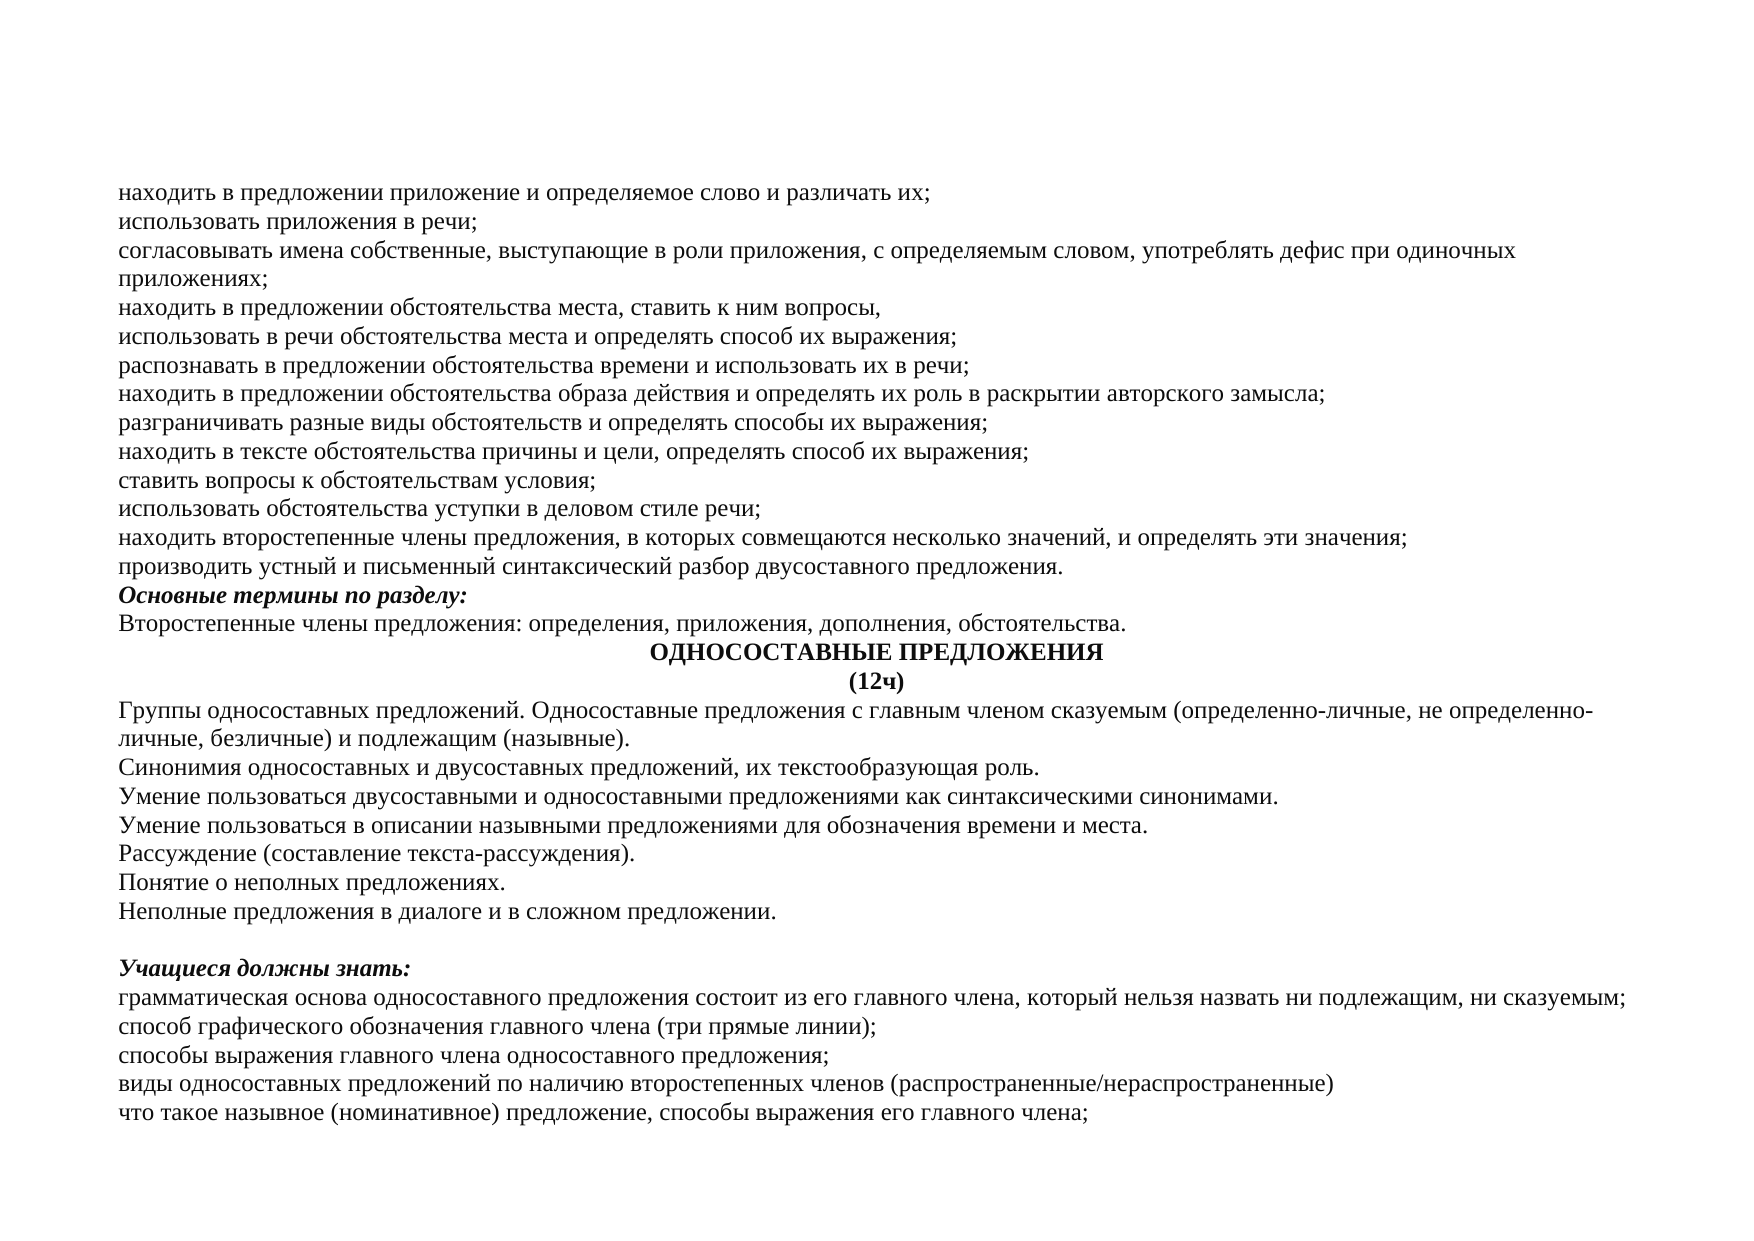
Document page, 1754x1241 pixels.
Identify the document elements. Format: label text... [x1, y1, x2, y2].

text использовать приложения в речи; [118, 206, 1636, 235]
text Основные термины по разделу: [118, 580, 1636, 608]
text Неполные предложения в диалоге и в сложном предложении. [118, 896, 1636, 925]
text Синонимия односоставных и двусоставных предложений, их текстообразующая роль. [118, 752, 1636, 781]
text использовать обстоятельства уступки в деловом стиле речи; [118, 493, 1636, 522]
text разграничивать разные виды обстоятельств и определять способы их выражения; [118, 407, 1636, 436]
text грамматическая основа односоставного предложения состоит из его главного члена, который нельзя назвать ни подлежащим, ни сказуемым; [118, 982, 1636, 1011]
text Понятие о неполных предложениях. [118, 867, 1636, 896]
text что такое назывное (номинативное) предложение, способы выражения его главного члена; [118, 1097, 1636, 1126]
text находить в тексте обстоятельства причины и цели, определять способ их выражения; [118, 436, 1636, 465]
text использовать в речи обстоятельства места и определять способ их выражения; [118, 321, 1636, 350]
text способы выражения главного члена односоставного предложения; [118, 1040, 1636, 1068]
text находить второстепенные члены предложения, в которых совмещаются несколько значений, и определять эти значения; [118, 522, 1636, 551]
text (12ч) [118, 666, 1635, 695]
text способ графического обозначения главного члена (три прямые линии); [118, 1011, 1636, 1040]
text находить в предложении обстоятельства места, ставить к ним вопросы, [118, 292, 1636, 321]
text находить в предложении обстоятельства образа действия и определять их роль в раскрытии авторского замысла; [118, 378, 1636, 407]
text Второстепенные члены предложения: определения, приложения, дополнения, обстоятельства. [118, 608, 1636, 637]
text ОДНОСОСТАВНЫЕ ПРЕДЛОЖЕНИЯ [118, 637, 1635, 666]
text согласовывать имена собственные, выступающие в роли приложения, с определяемым словом, употреблять дефис при одиночных приложениях; [118, 235, 1636, 292]
text ставить вопросы к обстоятельствам условия; [118, 465, 1636, 493]
text Учащиеся должны знать: [118, 953, 1636, 982]
text производить устный и письменный синтаксический разбор двусоставного предложения. [118, 551, 1636, 580]
text виды односоставных предложений по наличию второстепенных членов (распространенные/нераспространенные) [118, 1068, 1636, 1097]
text находить в предложении приложение и определяемое слово и различать их; [118, 177, 1636, 206]
text Умение пользоваться в описании назывными предложениями для обозначения времени и места. [118, 810, 1636, 838]
text Группы односоставных предложений. Односоставные предложения с главным членом сказуемым (определенно-личные, не определенно-личные, безличные) и подлежащим (назывные). [118, 695, 1636, 752]
text распознавать в предложении обстоятельства времени и использовать их в речи; [118, 350, 1636, 378]
text Умение пользоваться двусоставными и односоставными предложениями как синтаксическими синонимами. [118, 781, 1636, 810]
text Рассуждение (составление текста-рассуждения). [118, 838, 1636, 867]
